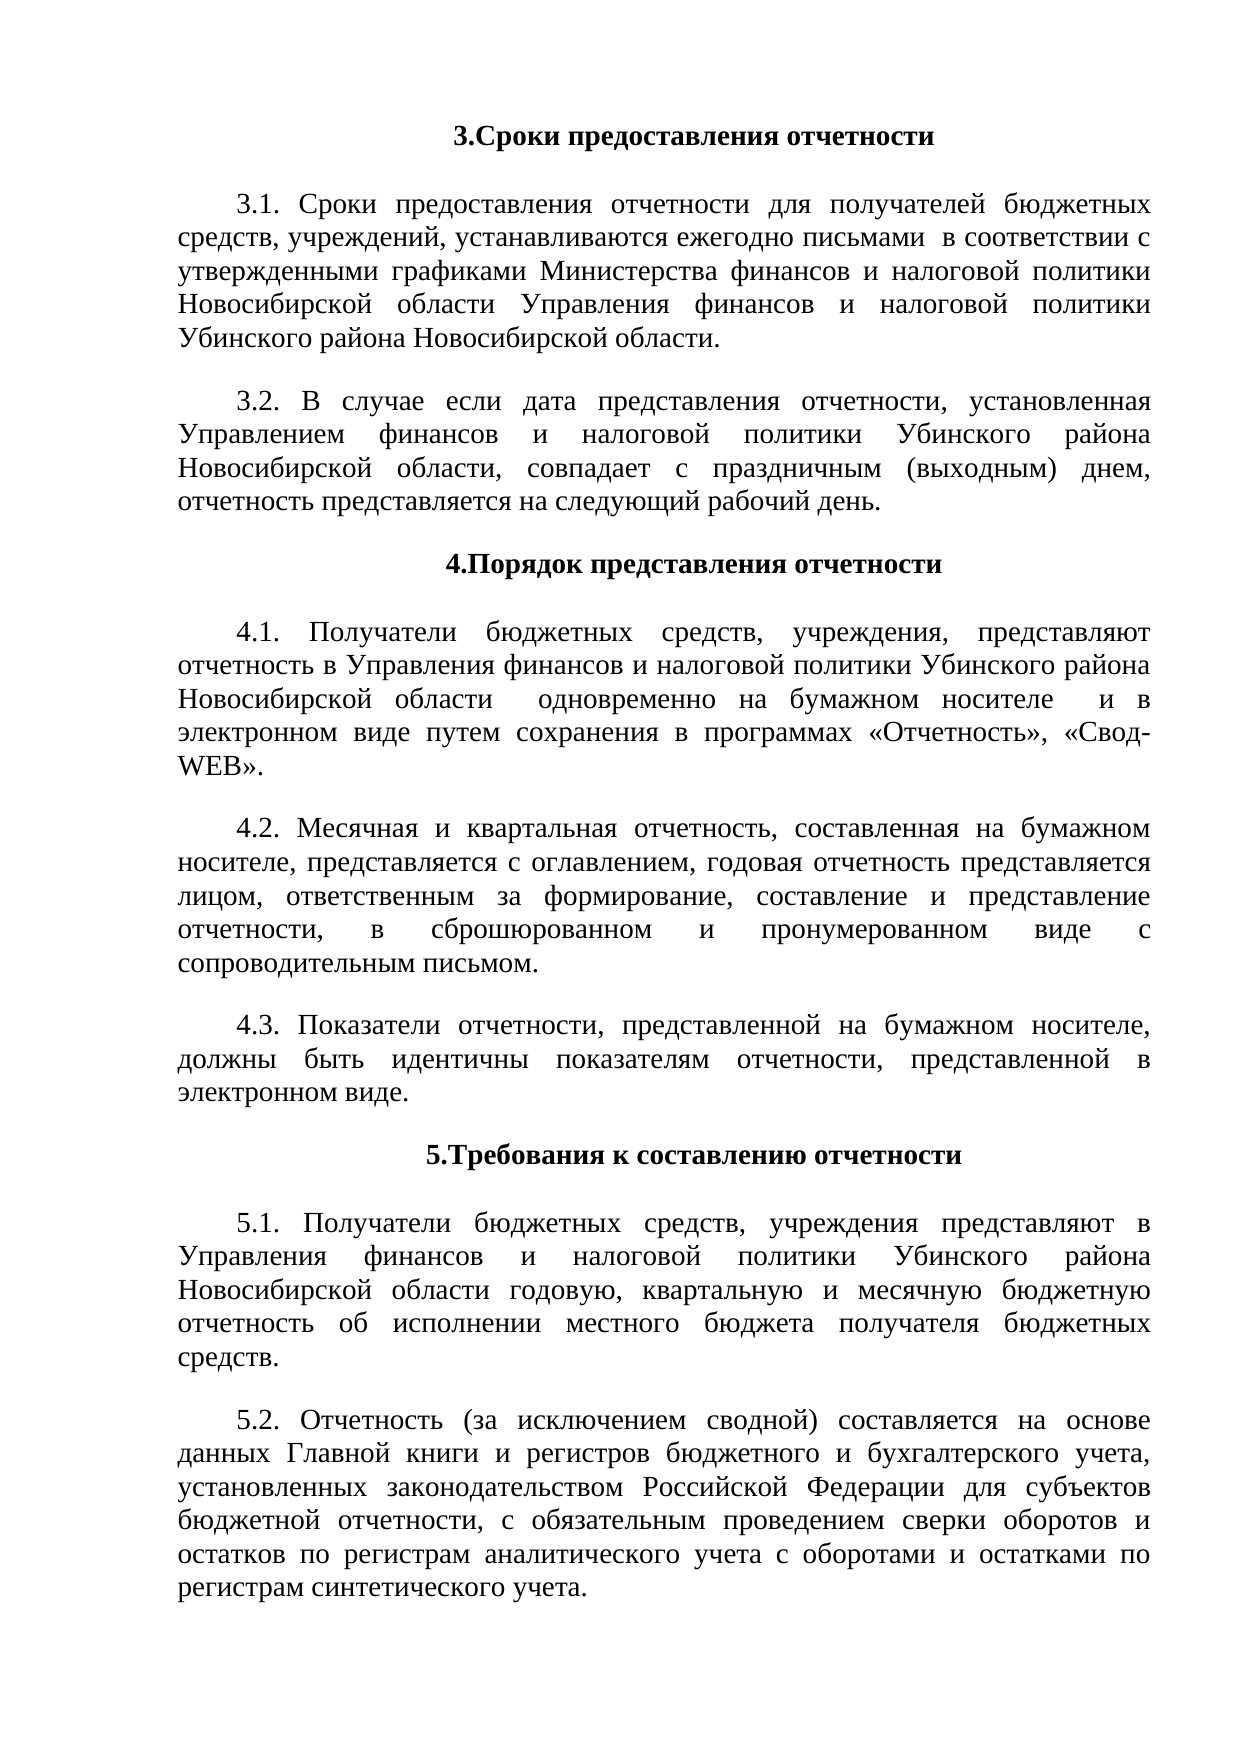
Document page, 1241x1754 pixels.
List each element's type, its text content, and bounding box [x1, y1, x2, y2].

text 4.1. Получатели бюджетных средств, учреждения, представляют отчетность в Управления финансов и налоговой политики Убинского района Новосибирской области одновременно на бумажном носителе и в электронном виде путем сохранения в программах «Отчетность», «Свод-WEB». [177, 614, 1152, 781]
text 3.Сроки предоставления отчетности [236, 118, 1152, 152]
text 5.2. Отчетность (за исключением сводной) составляется на основе данных Главной книги и регистров бюджетного и бухгалтерского учета, установленных законодательством Российской Федерации для субъектов бюджетной отчетности, с обязательным проведением сверки оборотов и остатков по регистрам аналитического учета с оборотами и остатками по регистрам синтетического учета. [177, 1402, 1152, 1603]
text 4.3. Показатели отчетности, представленной на бумажном носителе, должны быть идентичны показателям отчетности, представленной в электронном виде. [177, 1007, 1152, 1108]
text 4.2. Месячная и квартальная отчетность, составленная на бумажном носителе, представляется с оглавлением, годовая отчетность представляется лицом, ответственным за формирование, составление и представление отчетности, в сброшюрованном и пронумерованном виде с сопроводительным письмом. [177, 811, 1152, 978]
text 5.Требования к составлению отчетности [236, 1137, 1152, 1171]
text 4.Порядок представления отчетности [236, 546, 1152, 579]
text 3.1. Сроки предоставления отчетности для получателей бюджетных средств, учреждений, устанавливаются ежегодно письмами в соответствии с утвержденными графиками Министерства финансов и налоговой политики Новосибирской области Управления финансов и налоговой политики Убинского района Новосибирской области. [177, 186, 1152, 353]
text 5.1. Получатели бюджетных средств, учреждения представляют в Управления финансов и налоговой политики Убинского района Новосибирской области годовую, квартальную и месячную бюджетную отчетность об исполнении местного бюджета получателя бюджетных средств. [177, 1205, 1152, 1373]
text 3.2. В случае если дата представления отчетности, установленная Управлением финансов и налоговой политики Убинского района Новосибирской области, совпадает с праздничным (выходным) днем, отчетность представляется на следующий рабочий день. [177, 383, 1152, 517]
